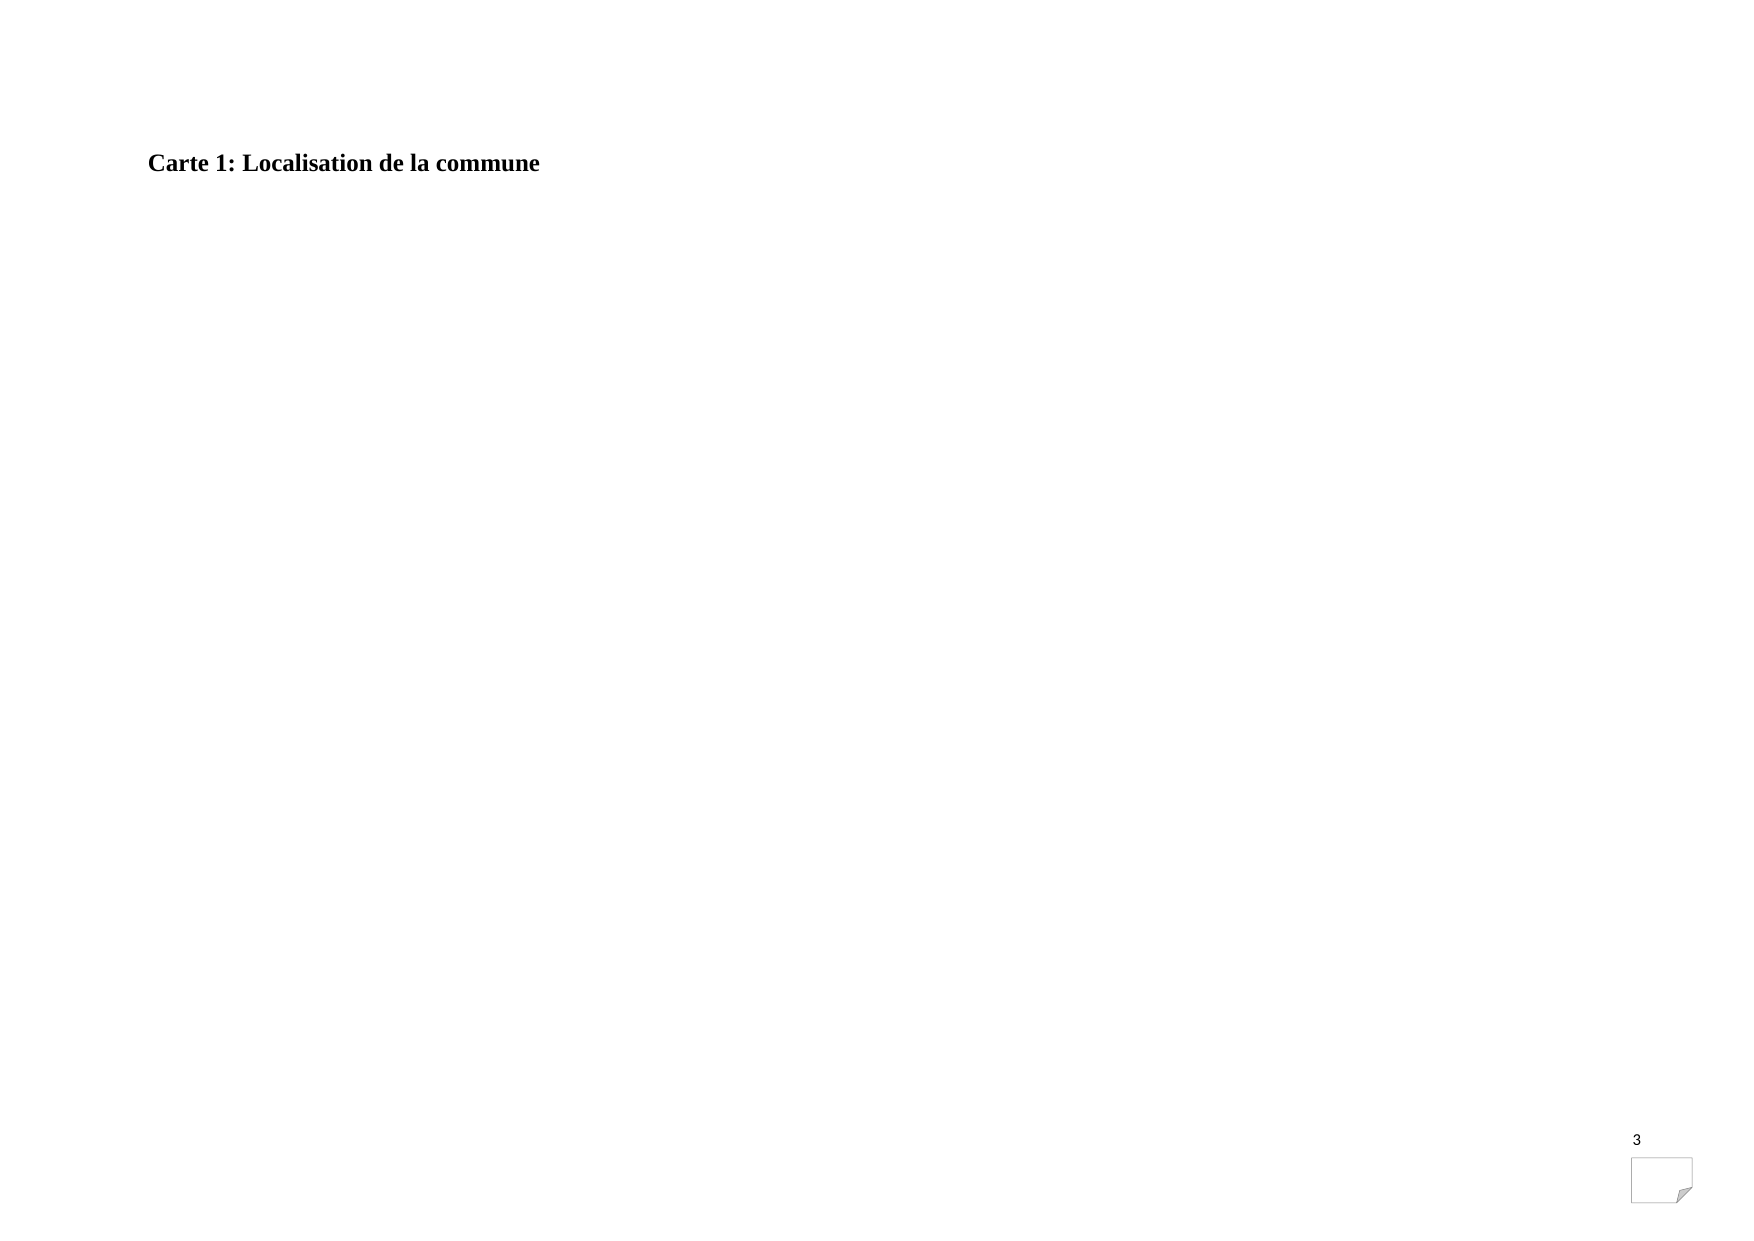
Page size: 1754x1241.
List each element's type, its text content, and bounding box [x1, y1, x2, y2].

text Carte 1: Localisation de la commune [148, 148, 1606, 176]
